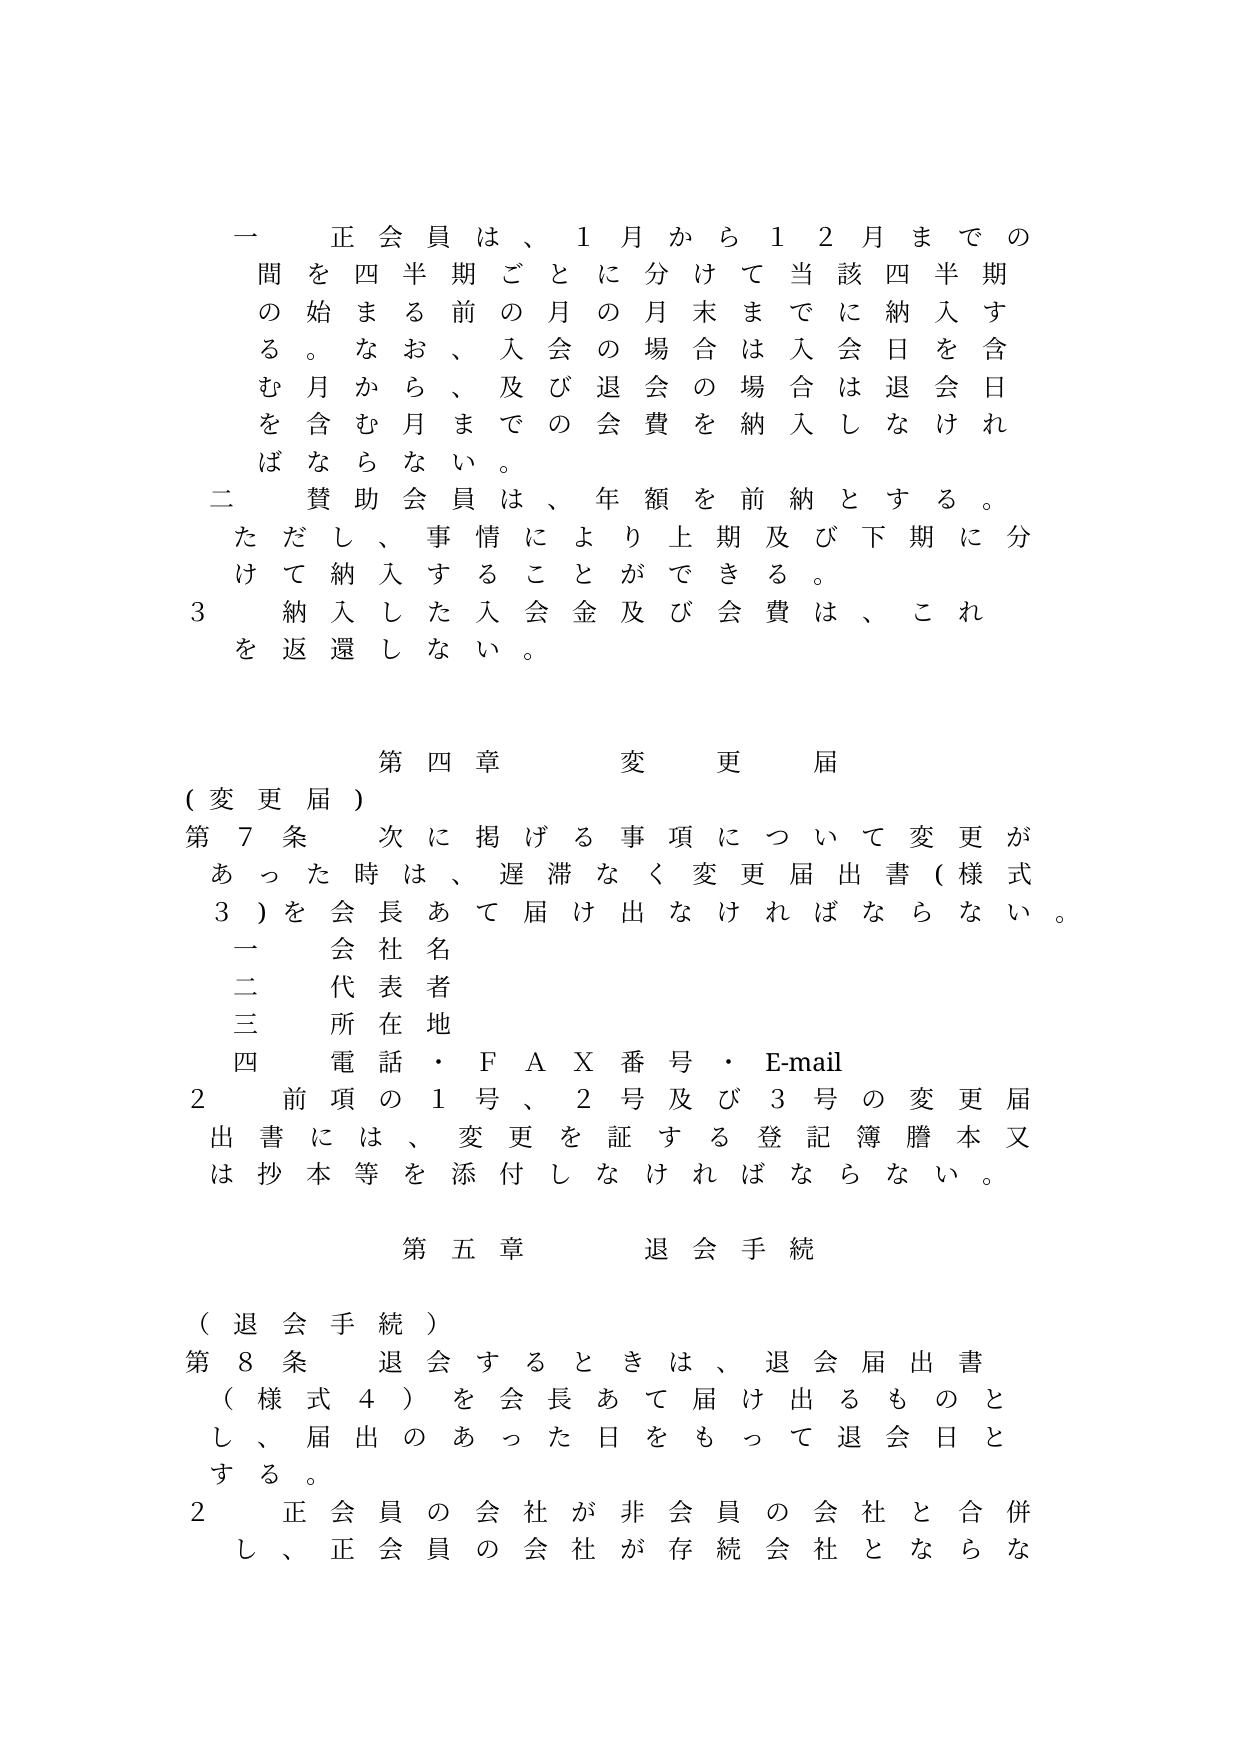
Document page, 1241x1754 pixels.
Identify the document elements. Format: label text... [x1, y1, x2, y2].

text 第８条 退会するときは、退会届出書（様式４）を会長あて届け出るものとし、届出のあった日をもって退会日とする。 [185, 1342, 1055, 1492]
text 三 所在地 [185, 1004, 1055, 1042]
text 第四章 変 更 届 [185, 742, 1055, 779]
text （退会手続） [185, 1304, 1055, 1342]
text 第五章 退会手続 [185, 1229, 1055, 1267]
text ３ 納入した入会金及び会費は、これを返還しない。 [185, 592, 1055, 667]
text 二 代表者 [185, 967, 1055, 1004]
text 第７条 次に掲げる事項について変更があった時は、遅滞なく変更届出書(様式３)を会長あて届け出なければならない。 [185, 817, 1055, 929]
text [185, 1492, 1055, 1567]
text 四 電話・ＦＡＸ番号・E-mail [185, 1042, 1055, 1079]
text 一 会社名 [185, 929, 1055, 967]
text (変更届) [185, 779, 1055, 817]
text 二 賛助会員は、年額を前納とする。ただし、事情により上期及び下期に分けて納入することができる。 [206, 479, 1055, 592]
text 一 正会員は、１月から１２月までの間を四半期ごとに分けて当該四半期の始まる前の月の月末までに納入する。なお、入会の場合は入会日を含む月から、及び退会の場合は退会日を含む月までの会費を納入しなければならない。 [185, 217, 1055, 479]
text ２ 前項の１号、２号及び３号の変更届出書には、変更を証する登記簿謄本又は抄本等を添付しなければならない。 [185, 1079, 1055, 1192]
